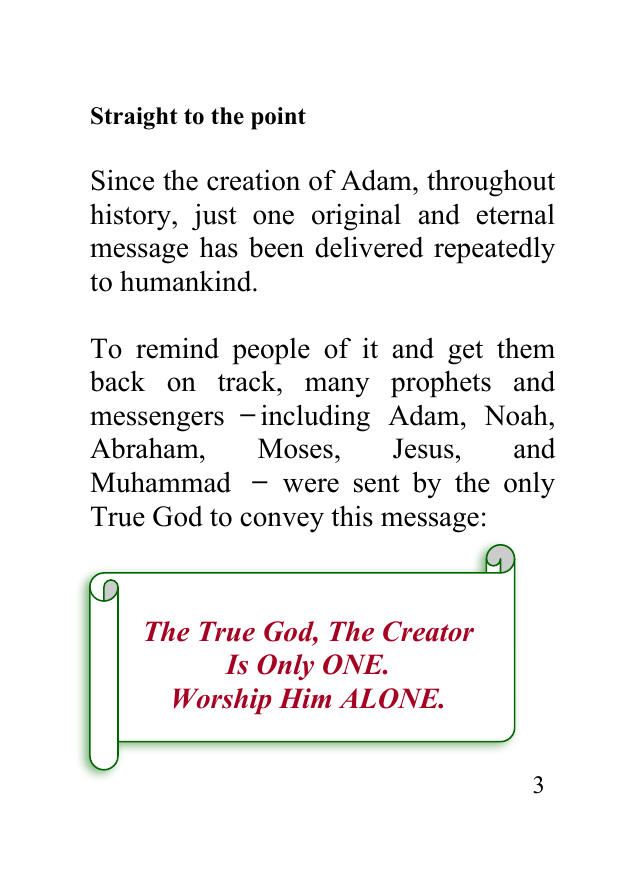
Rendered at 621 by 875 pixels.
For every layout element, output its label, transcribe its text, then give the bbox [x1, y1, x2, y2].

text Since the creation of Adam, throughout history, just one original and eternal message has been delivered repeatedly to humankind. [90, 163, 556, 297]
text Straight to the point [90, 101, 556, 130]
text To remind people of it and get them back on track, many prophets and messengers ̶ including Adam, Noah, Abraham, Moses, Jesus, and Muhammad ̶ were sent by the only True God to convey this message: [90, 331, 556, 532]
